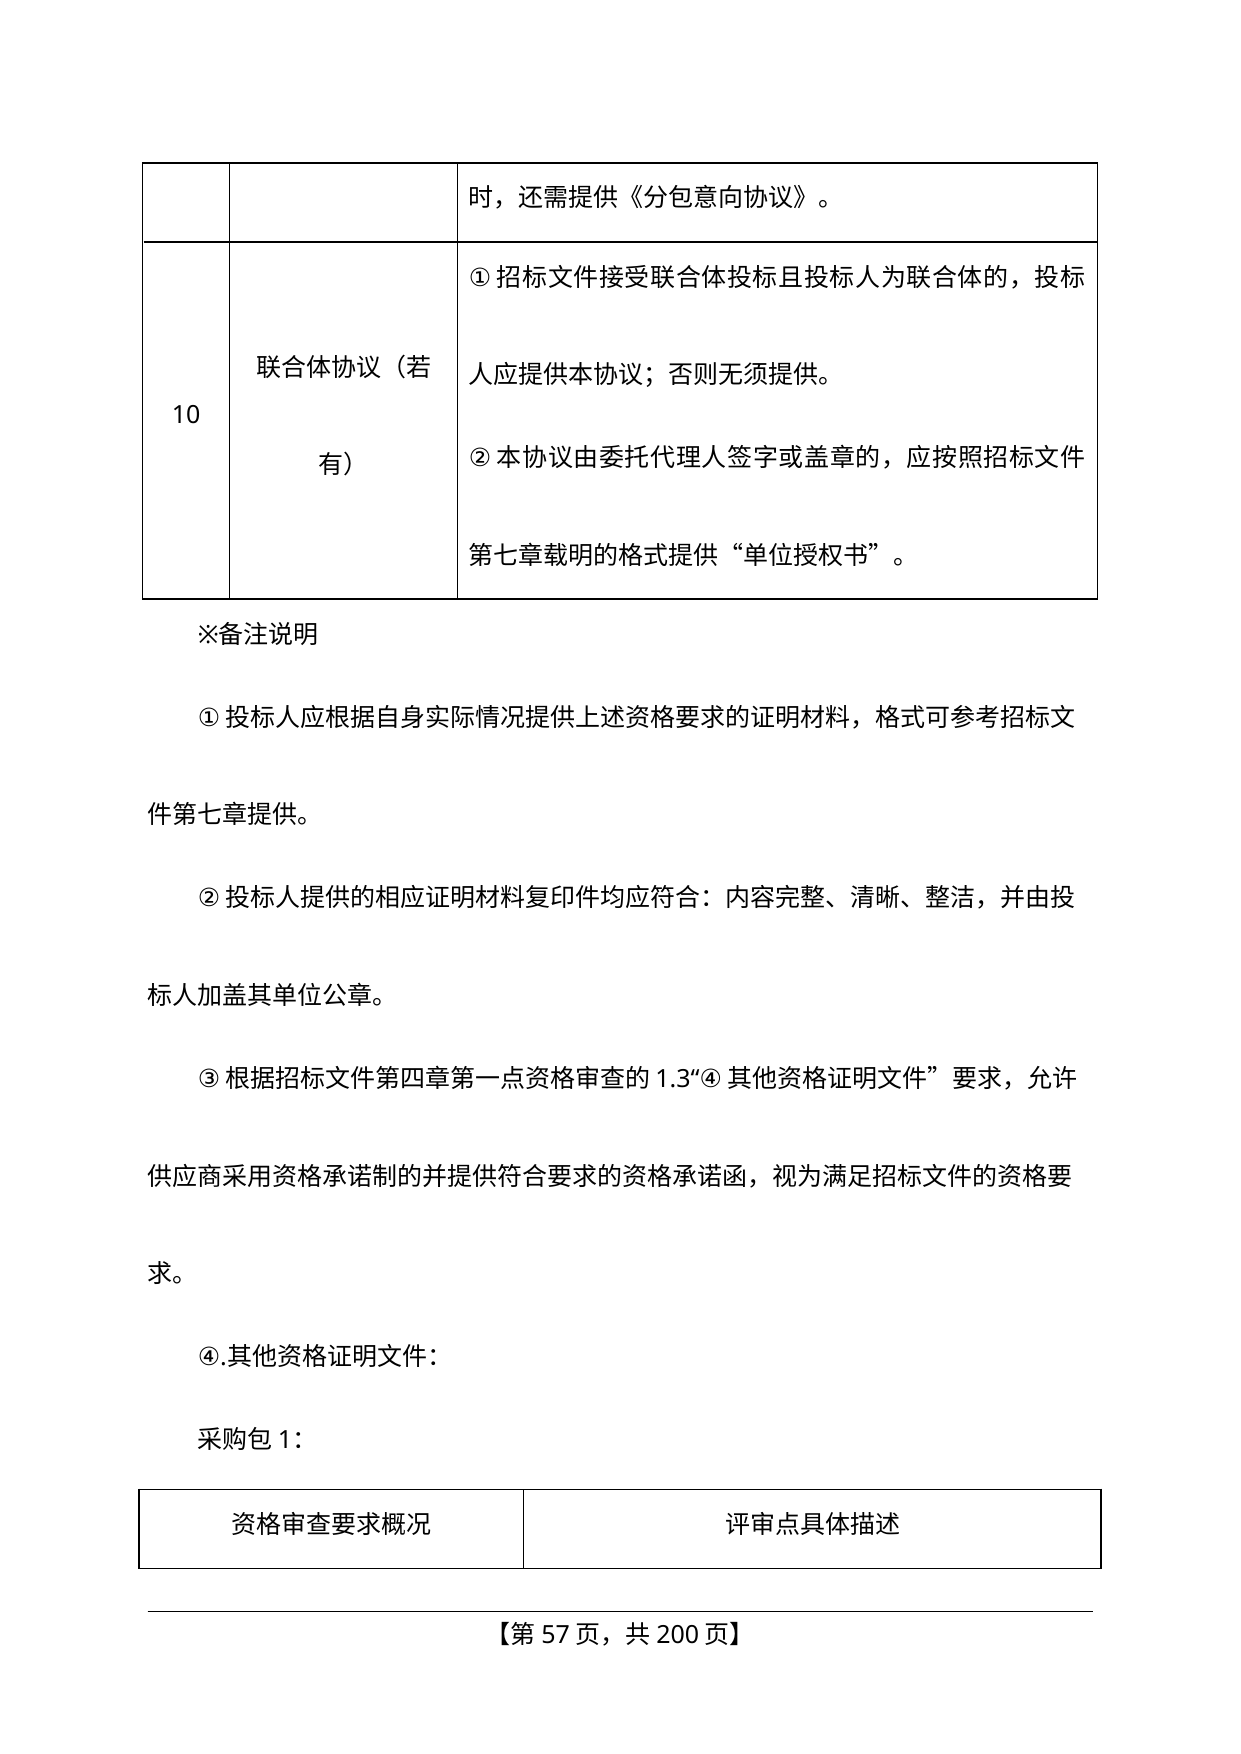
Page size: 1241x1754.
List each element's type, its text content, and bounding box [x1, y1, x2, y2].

text ①投标人应根据自身实际情况提供上述资格要求的证明材料，格式可参考招标文件第七章提供。 [148, 683, 1092, 845]
text ③根据招标文件第四章第一点资格审查的1.3“④其他资格证明文件”要求，允许供应商采用资格承诺制的并提供符合要求的资格承诺函，视为满足招标文件的资格要求。 [148, 1044, 1092, 1304]
table_cell 9 [143, 164, 229, 241]
text ④.其他资格证明文件： [148, 1322, 1092, 1387]
table_header 资格审查要求概况 [140, 1490, 523, 1568]
table_header 评审点具体描述 [524, 1490, 1100, 1568]
text 采购包1： [148, 1405, 1092, 1470]
text ②投标人提供的相应证明材料复印件均应符合：内容完整、清晰、整洁，并由投标人加盖其单位公章。 [148, 863, 1092, 1026]
text ※备注说明 [148, 600, 1092, 665]
table_cell 联合体协议（若有） [230, 243, 457, 598]
table_cell ①招标文件接受联合体投标且投标人为联合体的，投标人应提供本协议；否则无须提供。 ②本协议由委托代理人签字或盖章的，应按照招标文件第七章载明的格式提供“单位授权书”。 [458, 243, 1097, 598]
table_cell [458, 164, 1097, 241]
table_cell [230, 164, 457, 241]
table_cell 10 [143, 242, 229, 598]
